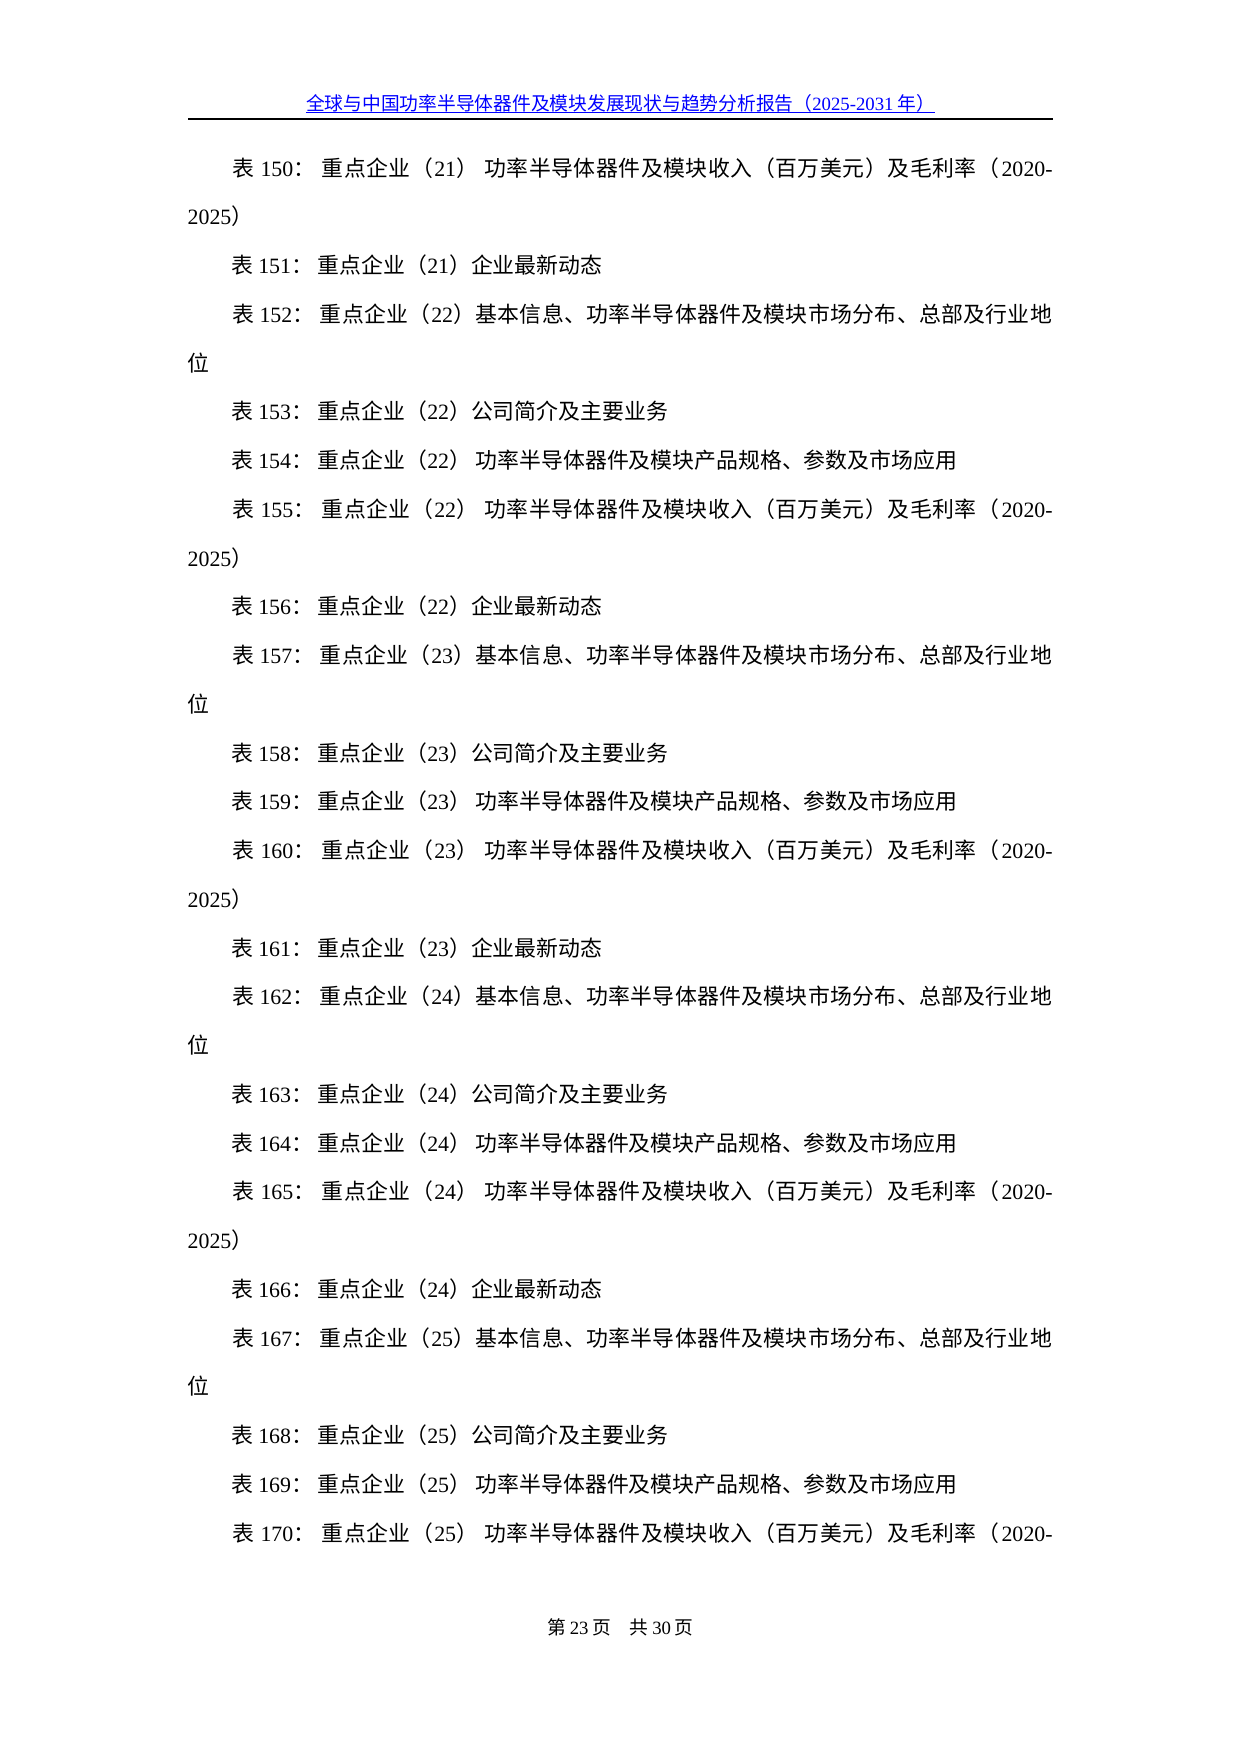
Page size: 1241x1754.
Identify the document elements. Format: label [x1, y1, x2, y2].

text [187, 150, 1053, 1548]
